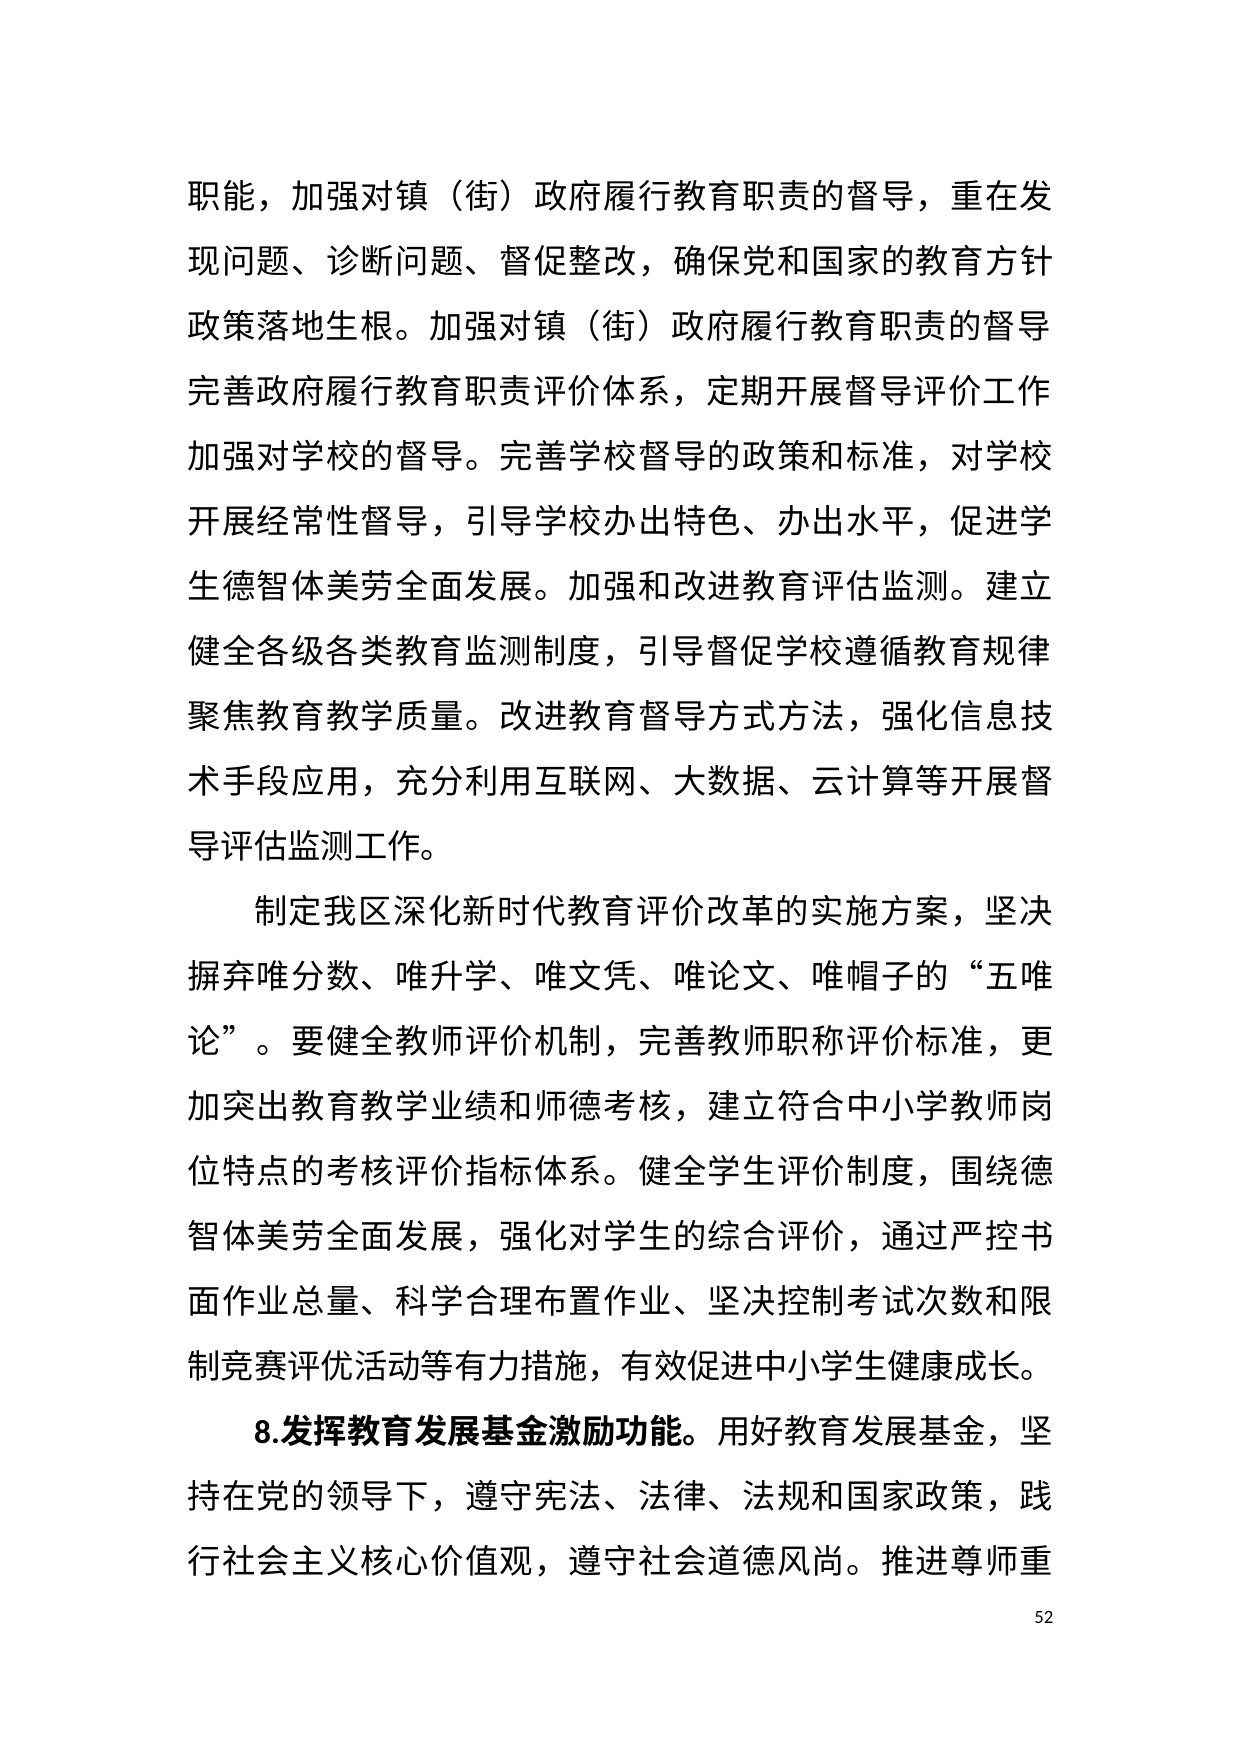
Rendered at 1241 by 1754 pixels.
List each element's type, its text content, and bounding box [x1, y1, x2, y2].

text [187, 1397, 1053, 1592]
text 制定我区深化新时代教育评价改革的实施方案，坚决摒弃唯分数、唯升学、唯文凭、唯论文、唯帽子的“五唯论”。要健全教师评价机制，完善教师职称评价标准，更加突出教育教学业绩和师德考核，建立符合中小学教师岗位特点的考核评价指标体系。健全学生评价制度，围绕德智体美劳全面发展，强化对学生的综合评价，通过严控书面作业总量、科学合理布置作业、坚决控制考试次数和限制竞赛评优活动等有力措施，有效促进中小学生健康成长。 [187, 877, 1053, 1397]
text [187, 162, 1053, 877]
